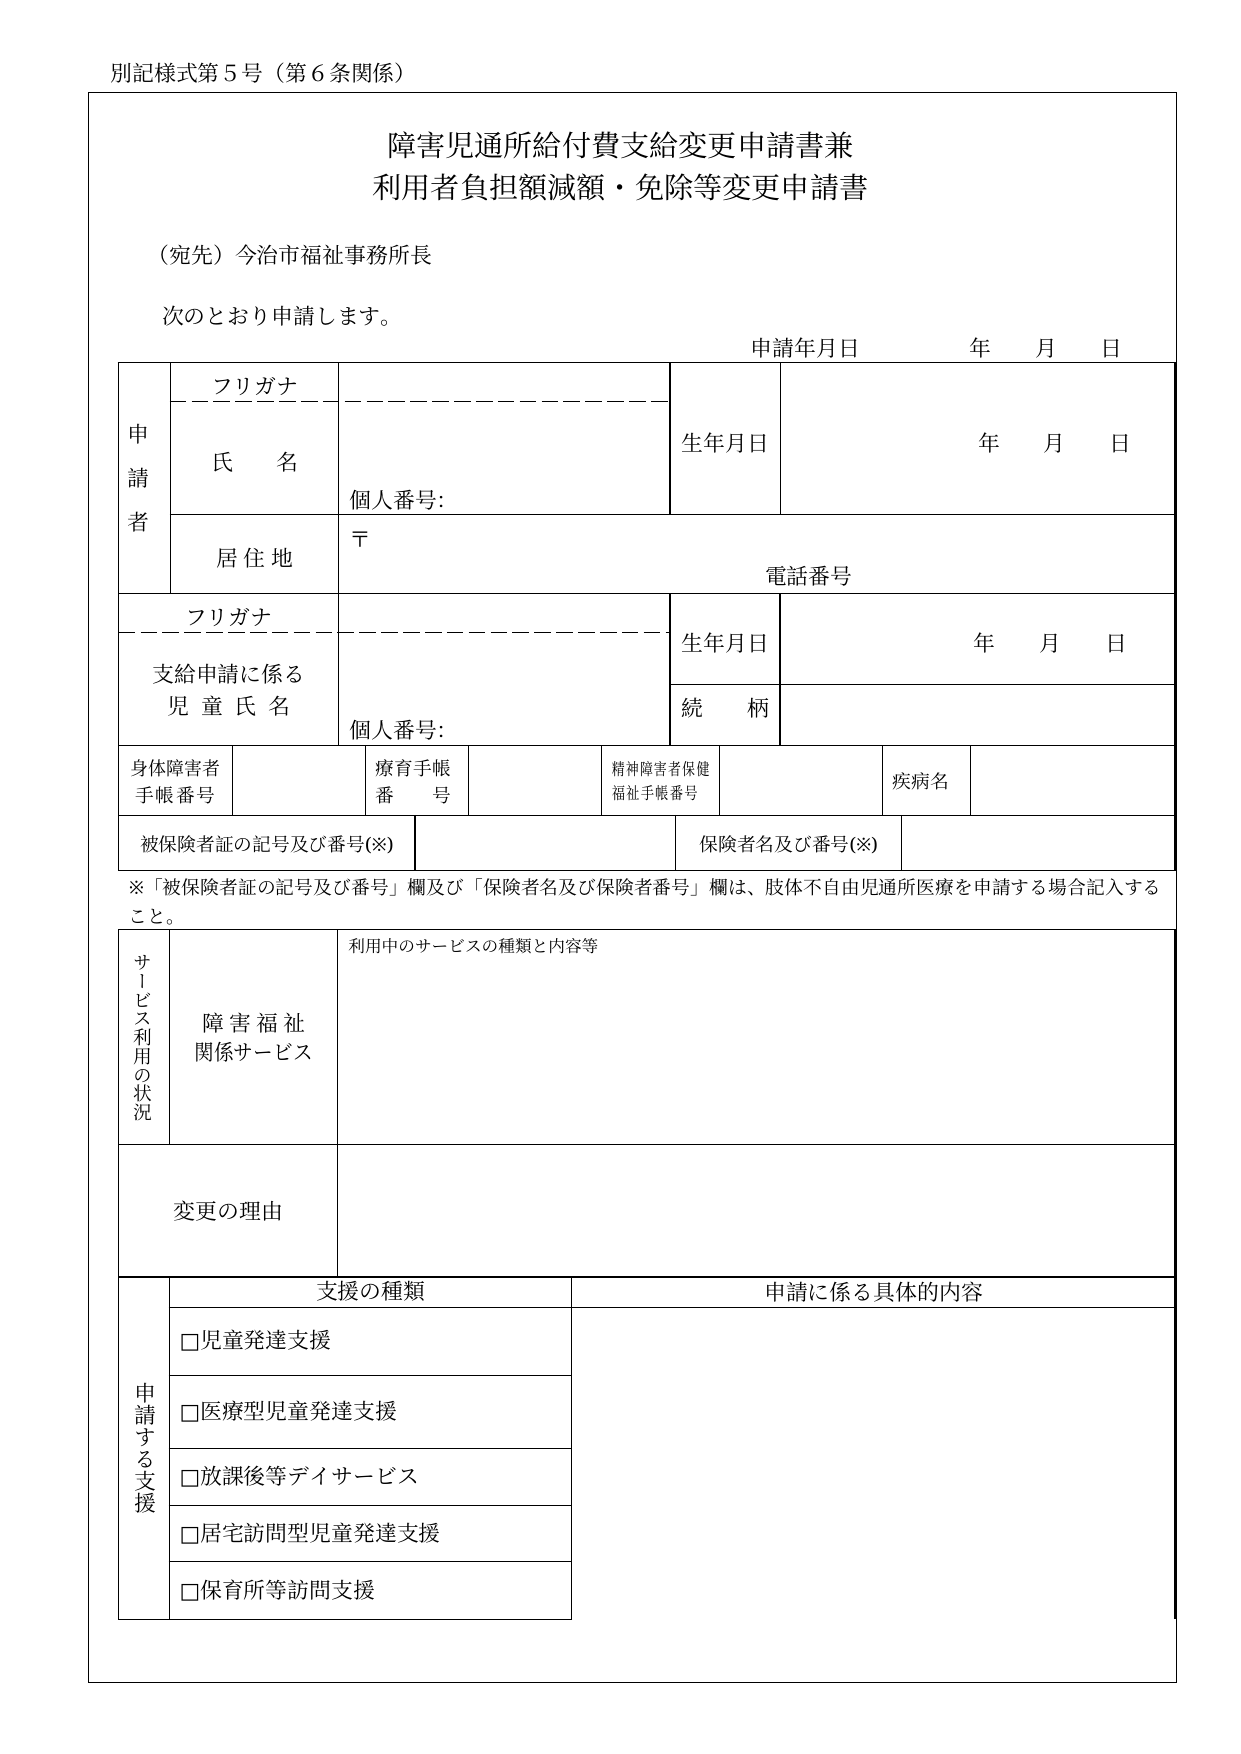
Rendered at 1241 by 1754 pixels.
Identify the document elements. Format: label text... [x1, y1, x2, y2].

table_cell [416, 816, 675, 870]
table_cell 居住地 [171, 515, 338, 593]
text （宛先）今治市福祉事務所長 [125, 238, 1122, 269]
table_cell 保険者名及び番号(※) [676, 816, 901, 870]
table_cell 個人番号： [339, 401, 669, 514]
table_cell 〒 電話番号 [339, 515, 1174, 593]
table_cell 支援の種類 [170, 1278, 571, 1307]
table_cell 変更の理由 [119, 1145, 337, 1276]
table_cell □児童発達支援 [170, 1308, 571, 1374]
table_cell 申請する支援 [119, 1278, 169, 1619]
table_cell [572, 1308, 1174, 1619]
table_cell □医療型児童発達支援 [170, 1376, 571, 1448]
table_cell [339, 594, 669, 632]
table_cell [233, 746, 365, 815]
table_cell 療育手帳 番 号 [366, 746, 468, 815]
text 利用者負担額減額・免除等変更申請書 [118, 165, 1122, 207]
table_cell 身体障害者 手帳番号 [119, 746, 232, 815]
table_cell [720, 746, 882, 815]
text 申請年月日 年 月 日 [118, 331, 1122, 362]
table_header 年 月 日 [781, 363, 1174, 514]
table_cell [338, 1145, 1174, 1276]
table_cell [781, 685, 1174, 745]
table_cell [971, 746, 1174, 815]
table_cell □居宅訪問型児童発達支援 [170, 1506, 571, 1561]
table_cell サービス利用の状況 [119, 930, 169, 1144]
table_cell 申請に係る具体的内容 [572, 1278, 1174, 1307]
table_cell 精神障害者保健福祉手帳番号 [602, 746, 719, 815]
table_cell 続 柄 [671, 685, 779, 745]
table_cell 被保険者証の記号及び番号(※) [119, 816, 414, 870]
table_cell 年 月 日 [781, 594, 1174, 684]
text 次のとおり申請します。 [118, 299, 1122, 331]
table_cell 個人番号： [339, 632, 669, 745]
table_cell [902, 816, 1174, 870]
table_header 生年月日 [671, 363, 780, 514]
table_header [339, 363, 669, 401]
table_cell 支給申請に係る 児童氏名 [119, 632, 338, 745]
text 障害児通所給付費支給変更申請書兼 [118, 123, 1122, 165]
table_cell ※「被保険者証の記号及び番号」欄及び「保険者名及び保険者番号」欄は、肢体不自由児通所医療を申請する場合記入すること。 [118, 871, 1175, 929]
table_cell 疾病名 [883, 746, 970, 815]
table_cell [469, 746, 601, 815]
table_cell フリガナ [119, 594, 338, 632]
table_cell 利用中のサービスの種類と内容等 [338, 930, 1174, 1144]
table_header 申 請 者 [119, 363, 170, 593]
table_cell 障害福祉 関係サービス [170, 930, 337, 1144]
table_cell 生年月日 [671, 594, 779, 684]
table_header フリガナ [171, 363, 338, 401]
table_cell □保育所等訪問支援 [170, 1562, 571, 1619]
table_cell □放課後等デイサービス [170, 1449, 571, 1504]
table_cell 氏 名 [171, 401, 338, 514]
